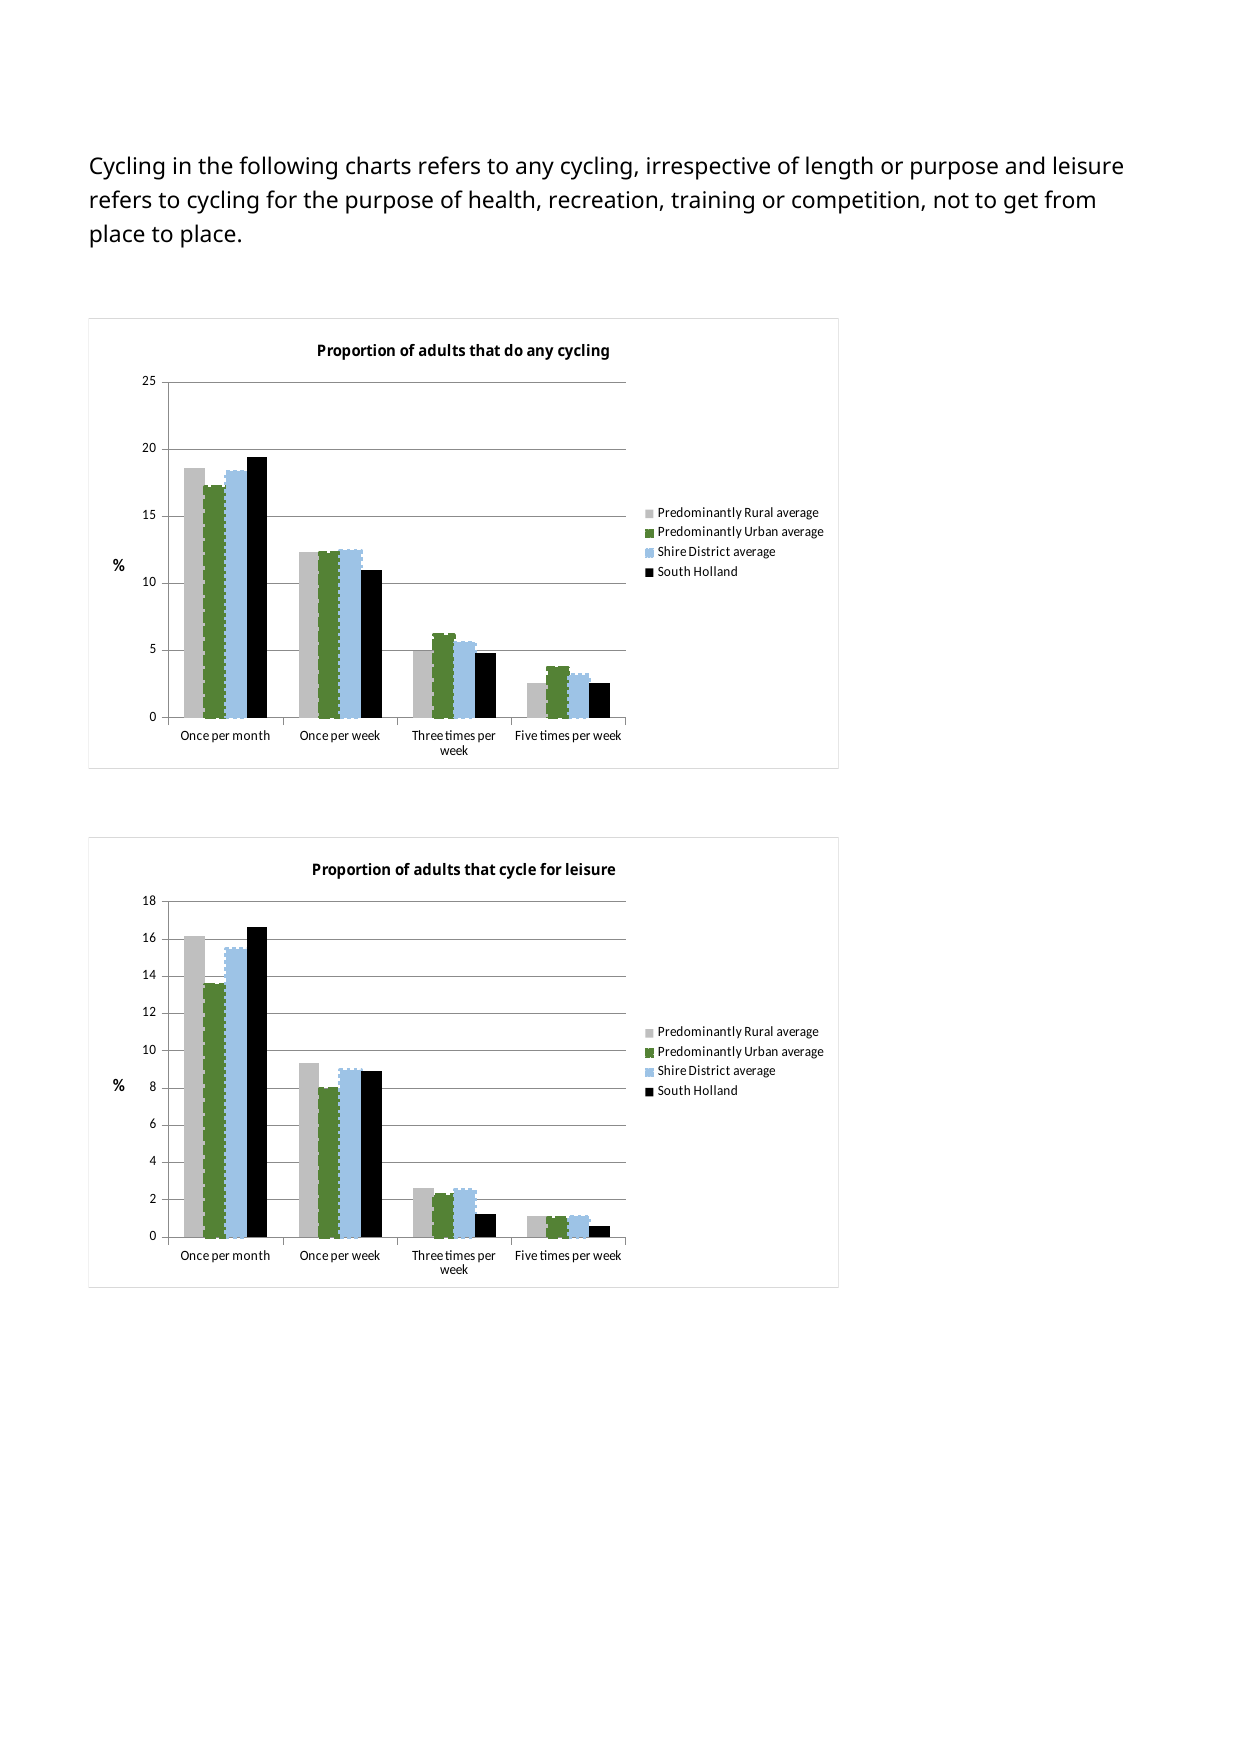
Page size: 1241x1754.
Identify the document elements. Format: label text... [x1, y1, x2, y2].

text Cycling in the following charts refers to any cycling, irrespective of length or purpose and leisure refers to cycling for the purpose of health, recreation, training or competition, not to get from place to place. [89, 150, 1152, 249]
